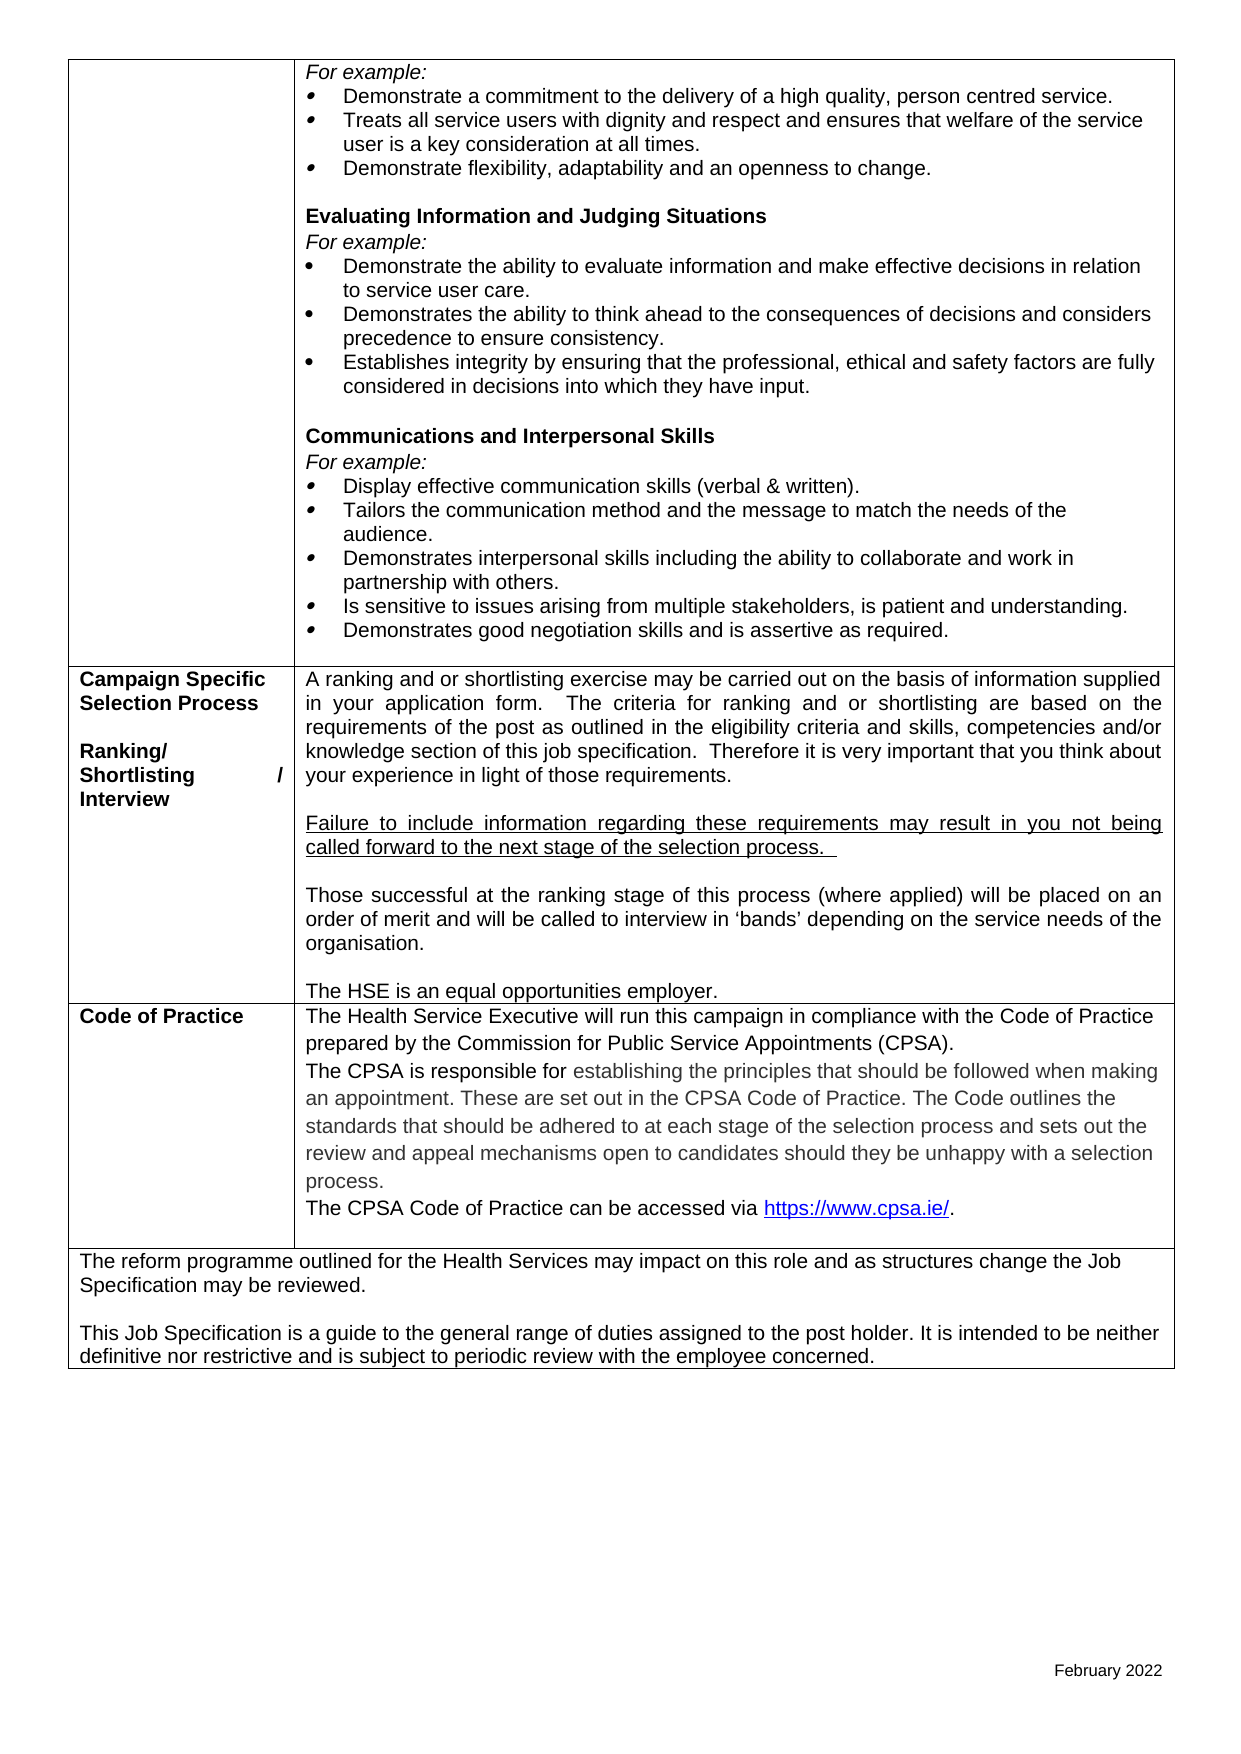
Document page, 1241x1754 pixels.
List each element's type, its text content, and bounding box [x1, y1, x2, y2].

table_cell The Health Service Executive will run this campaign in compliance with the Code of Practice prepared by the Commission for Public Service Appointments (CPSA). The CPSA is responsible for establishing the principles that should be followed when making an appointment. These are set out in the CPSA Code of Practice. The Code outlines the standards that should be adhered to at each stage of the selection process and sets out the review and appeal mechanisms open to candidates should they be unhappy with a selection process. The CPSA Code of Practice can be accessed via https://www.cpsa.ie/. [295, 1004, 1174, 1247]
table_cell Campaign Specific Selection Process Ranking/Shortlisting / Interview [69, 667, 294, 1002]
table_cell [295, 60, 1174, 666]
table_cell The reform programme outlined for the Health Services may impact on this role and as structures change the Job Specification may be reviewed. This Job Specification is a guide to the general range of duties assigned to the post holder. It is intended to be neither definitive nor restrictive and is subject to periodic review with the employee concerned. [69, 1249, 1174, 1368]
table_cell Code of Practice [69, 1004, 294, 1247]
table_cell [69, 60, 294, 666]
table_cell A ranking and or shortlisting exercise may be carried out on the basis of information supplied in your application form. The criteria for ranking and or shortlisting are based on the requirements of the post as outlined in the eligibility criteria and skills, competencies and/or knowledge section of this job specification. Therefore it is very important that you think about your experience in light of those requirements. Failure to include information regarding these requirements may result in you not being called forward to the next stage of the selection process. Those successful at the ranking stage of this process (where applied) will be placed on an order of merit and will be called to interview in ‘bands’ depending on the service needs of the organisation. The HSE is an equal opportunities employer. [295, 667, 1174, 1002]
